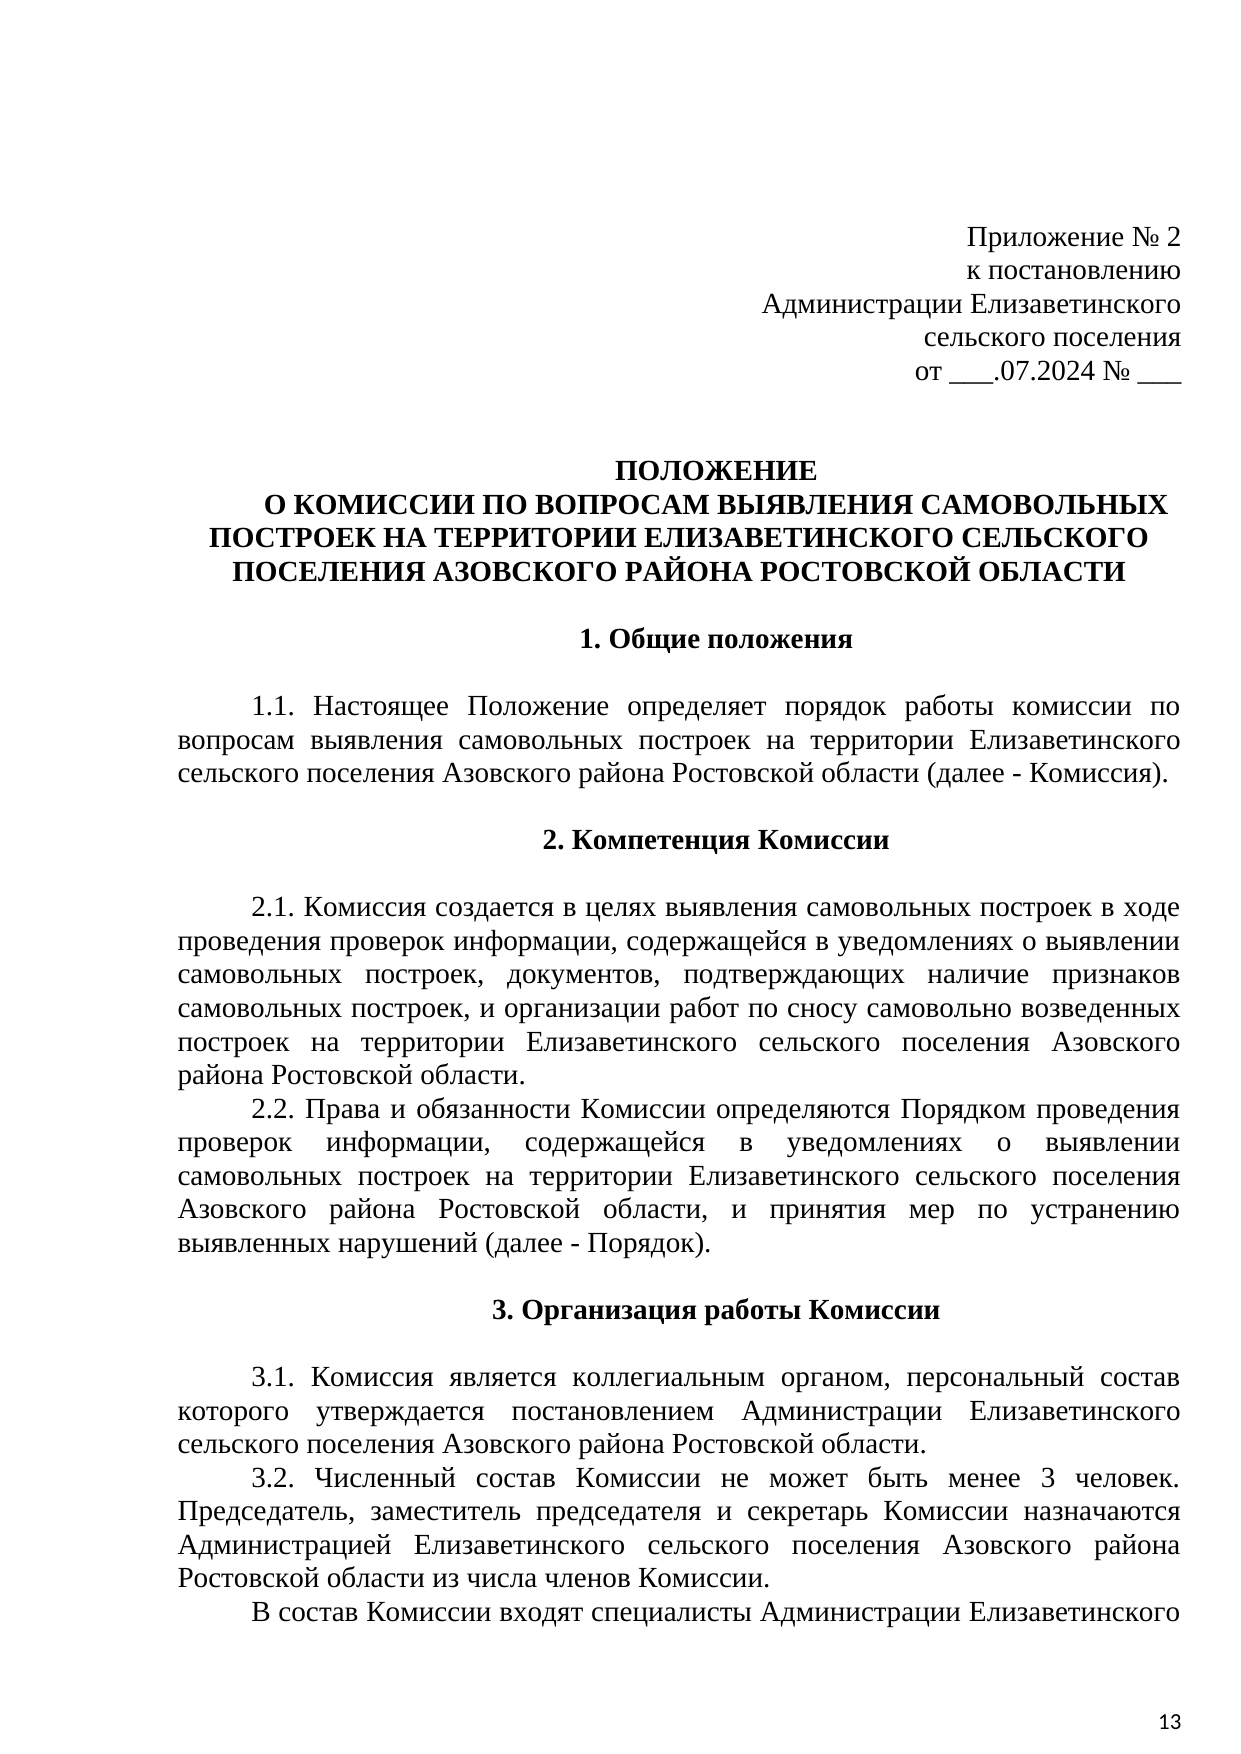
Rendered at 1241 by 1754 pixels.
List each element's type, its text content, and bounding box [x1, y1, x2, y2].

text Администрации Елизаветинского [177, 286, 1181, 319]
text 3.2. Численный состав Комиссии не может быть менее 3 человек. Председатель, заместитель председателя и секретарь Комиссии назначаются Администрацией Елизаветинского сельского поселения Азовского района Ростовской области из числа членов Комиссии. [177, 1460, 1181, 1594]
text от ___.07.2024 № ___ [177, 353, 1181, 386]
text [177, 1594, 1181, 1627]
text Приложение № 2 [177, 219, 1181, 252]
title 1. Общие положения [177, 621, 1181, 655]
title ПОЛОЖЕНИЕ [177, 453, 1181, 487]
text 2.2. Права и обязанности Комиссии определяются Порядком проведения проверок информации, содержащейся в уведомлениях о выявлении самовольных построек на территории Елизаветинского сельского поселения Азовского района Ростовской области, и принятия мер по устранению выявленных нарушений (далее - Порядок). [177, 1091, 1181, 1258]
title 3. Организация работы Комиссии [177, 1292, 1181, 1326]
text сельского поселения [177, 319, 1181, 353]
text 2.1. Комиссия создается в целях выявления самовольных построек в ходе проведения проверок информации, содержащейся в уведомлениях о выявлении самовольных построек, документов, подтверждающих наличие признаков самовольных построек, и организации работ по сносу самовольно возведенных построек на территории Елизаветинского сельского поселения Азовского района Ростовской области. [177, 889, 1181, 1091]
text 3.1. Комиссия является коллегиальным органом, персональный состав которого утверждается постановлением Администрации Елизаветинского сельского поселения Азовского района Ростовской области. [177, 1359, 1181, 1460]
text 1.1. Настоящее Положение определяет порядок работы комиссии по вопросам выявления самовольных построек на территории Елизаветинского сельского поселения Азовского района Ростовской области (далее - Комиссия). [177, 688, 1181, 789]
title О КОМИССИИ ПО ВОПРОСАМ ВЫЯВЛЕНИЯ САМОВОЛЬНЫХ ПОСТРОЕК НА ТЕРРИТОРИИ ЕЛИЗАВЕТИНСКОГО СЕЛЬСКОГО ПОСЕЛЕНИЯ АЗОВСКОГО РАЙОНА РОСТОВСКОЙ ОБЛАСТИ [177, 487, 1181, 588]
text к постановлению [177, 252, 1181, 286]
title 2. Компетенция Комиссии [177, 822, 1181, 856]
